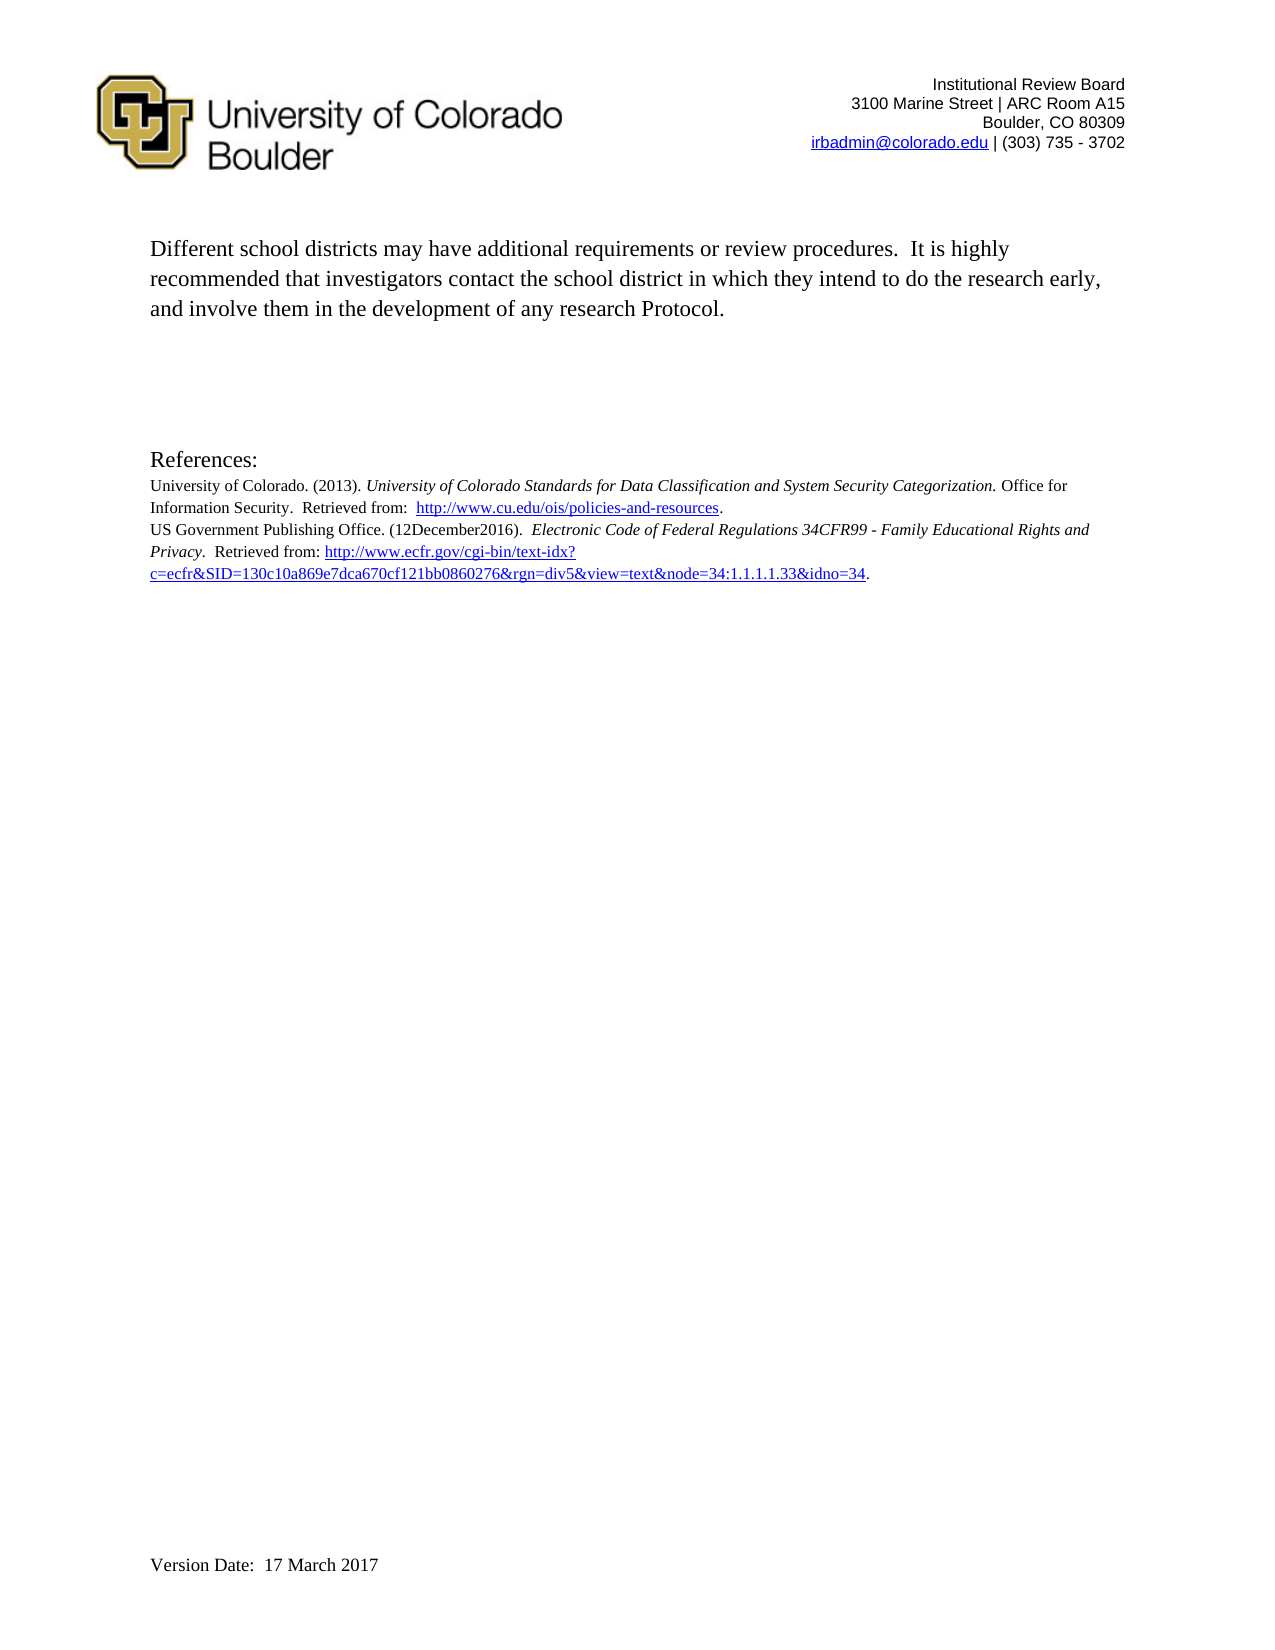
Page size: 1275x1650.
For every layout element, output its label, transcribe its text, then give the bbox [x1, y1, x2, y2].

picture [96, 74, 563, 170]
text US Government Publishing Office. (12December2016). Electronic Code of Federal Regulations 34CFR99 - Family Educational Rights and Privacy. Retrieved from: http://www.ecfr.gov/cgi-bin/text-idx?c=ecfr&SID=130c10a869e7dca670cf121bb0860276&rgn=div5&view=text&node=34:1.1.1.1.33&idno=34. [150, 520, 1125, 583]
text References: [150, 446, 1125, 472]
text Different school districts may have additional requirements or review procedures. It is highly recommended that investigators contact the school district in which they intend to do the research early, and involve them in the development of any research Protocol. [150, 234, 1125, 321]
text University of Colorado. (2013). University of Colorado Standards for Data Classification and System Security Categorization. Office for Information Security. Retrieved from: http://www.cu.edu/ois/policies-and-resources. [150, 476, 1125, 517]
